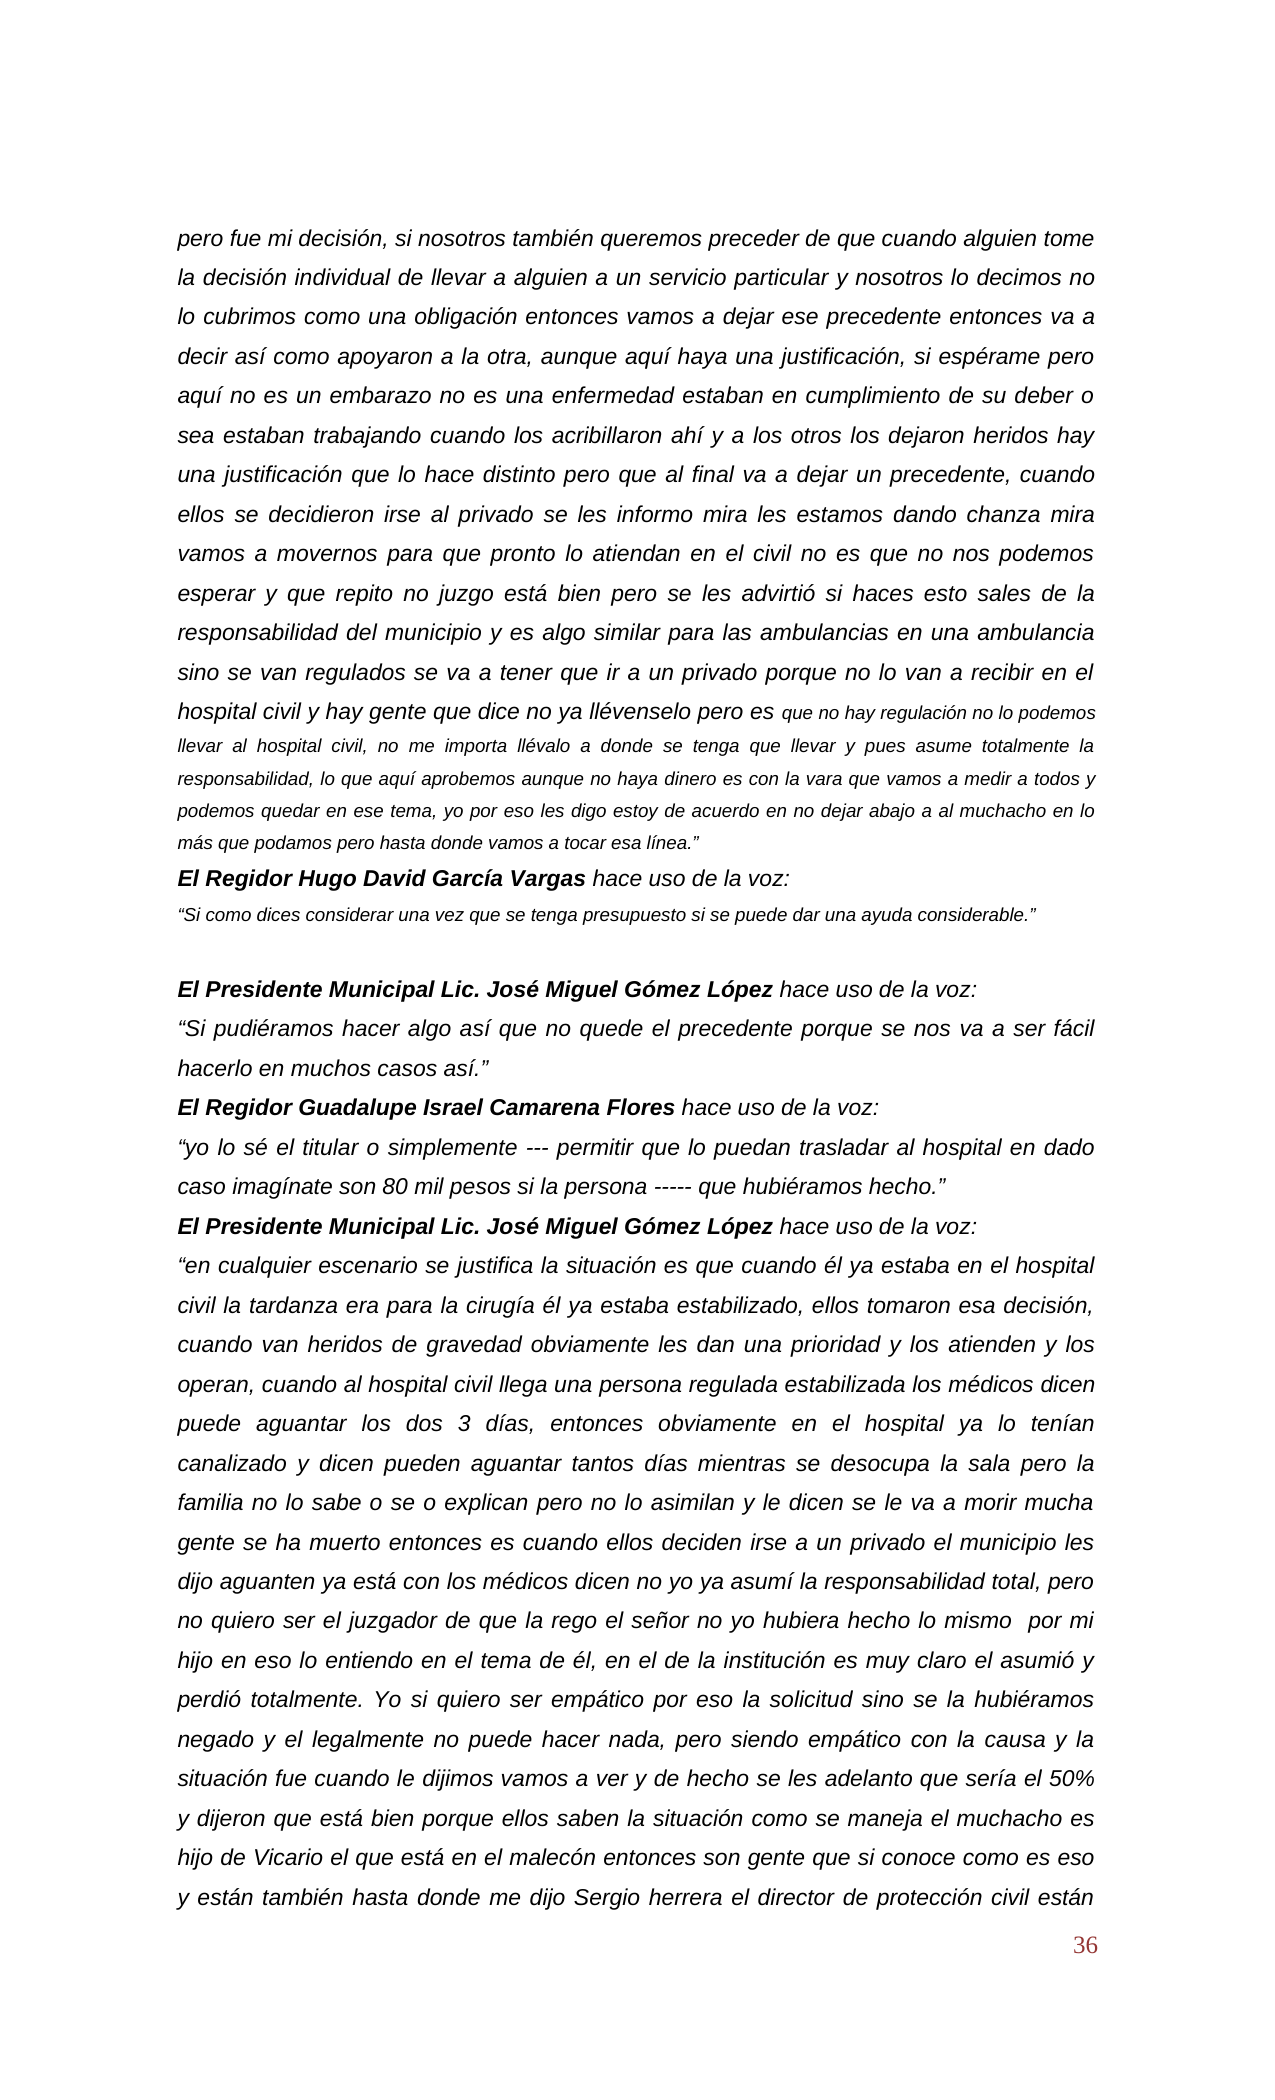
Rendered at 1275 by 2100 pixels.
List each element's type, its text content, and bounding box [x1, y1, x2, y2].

text “Si como dices considerar una vez que se tenga presupuesto si se puede dar una ayuda considerable.” [177, 904, 1098, 926]
text El Presidente Municipal Lic. José Miguel Gómez López hace uso de la voz: [177, 1213, 1098, 1239]
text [177, 224, 1098, 854]
text El Presidente Municipal Lic. José Miguel Gómez López hace uso de la voz: [177, 976, 1098, 1002]
text El Regidor Hugo David García Vargas hace uso de la voz: [177, 864, 1098, 891]
text El Regidor Guadalupe Israel Camarena Flores hace uso de la voz: [177, 1094, 1098, 1121]
text “yo lo sé el titular o simplemente --- permitir que lo puedan trasladar al hospital en dado caso imagínate son 80 mil pesos si la persona ----- que hubiéramos hecho.” [177, 1134, 1098, 1199]
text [177, 1252, 1098, 1910]
text “Si pudiéramos hacer algo así que no quede el precedente porque se nos va a ser fácil hacerlo en muchos casos así.” [177, 1015, 1098, 1081]
